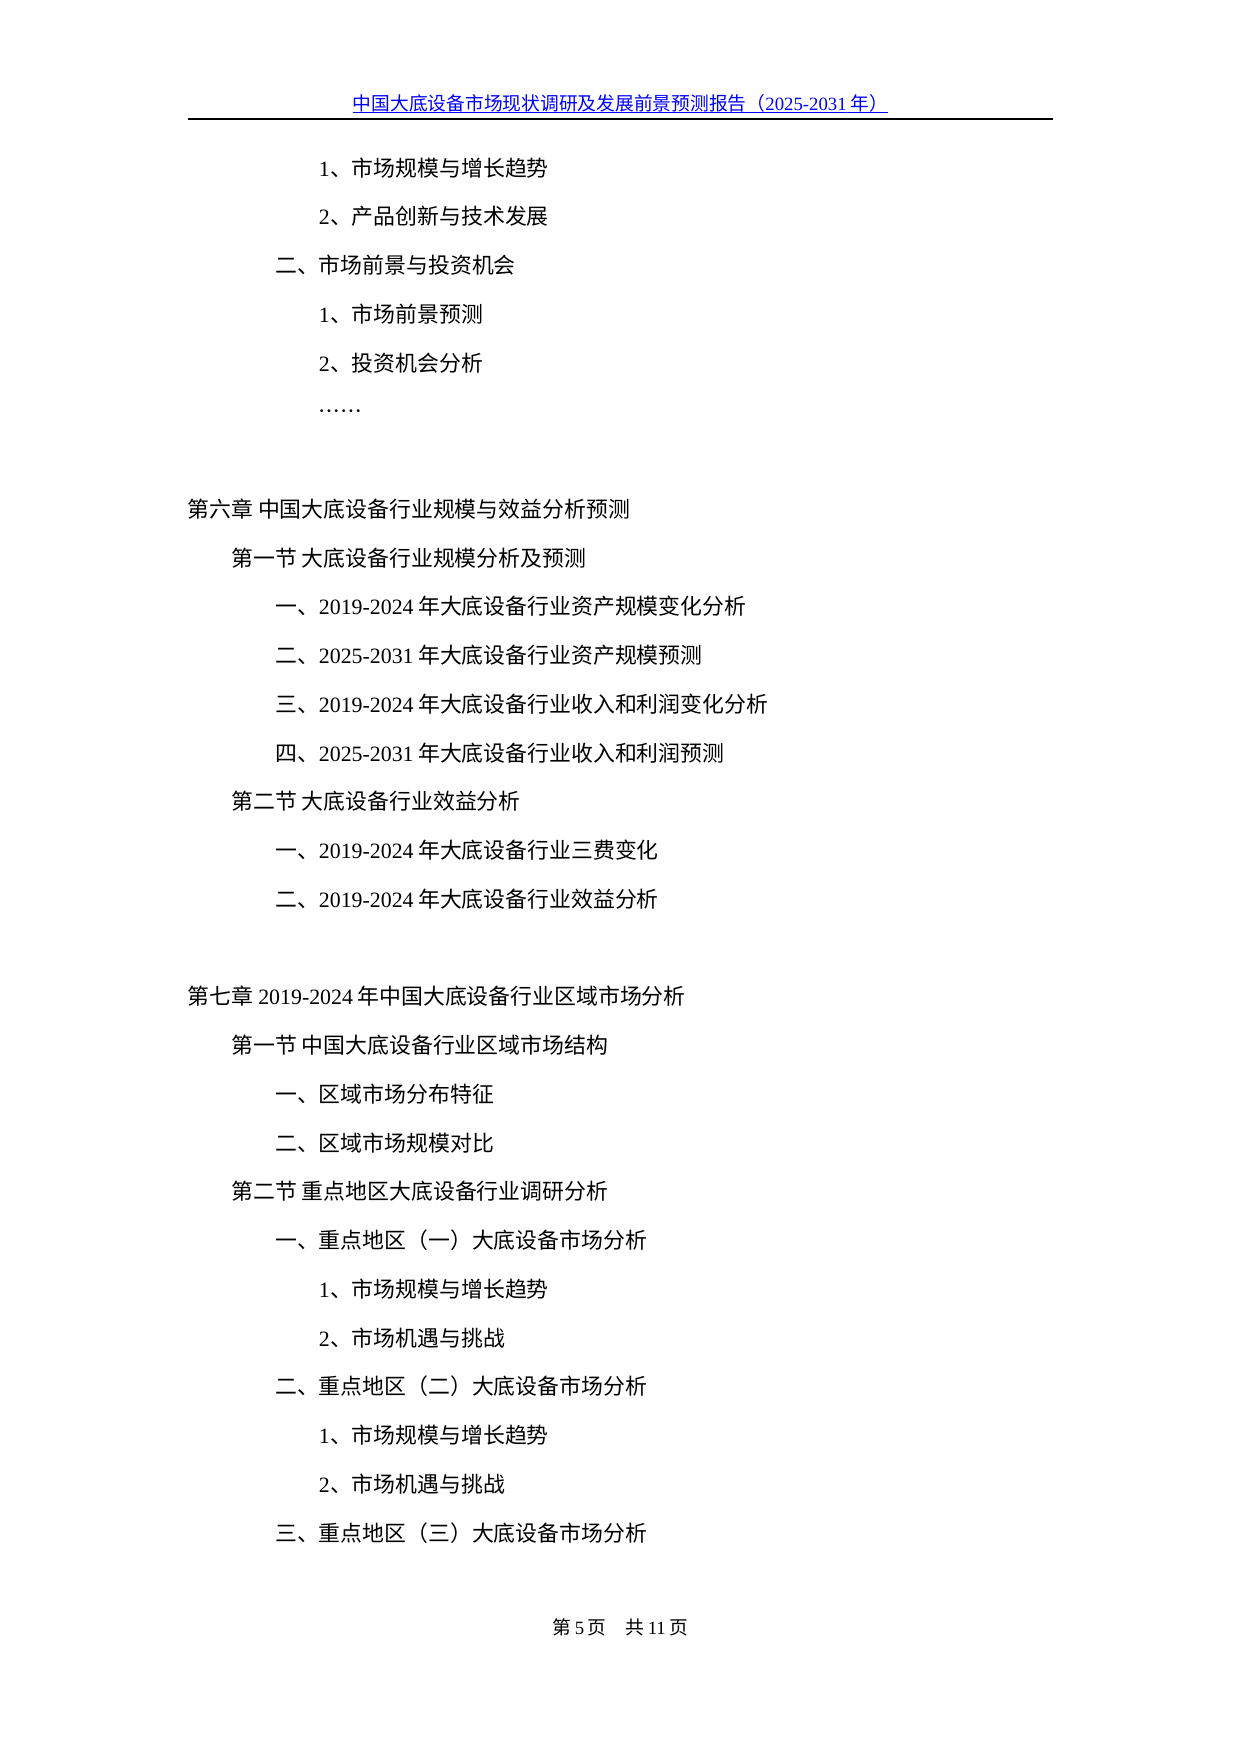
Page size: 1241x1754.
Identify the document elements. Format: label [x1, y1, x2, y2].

text [187, 150, 1053, 1548]
